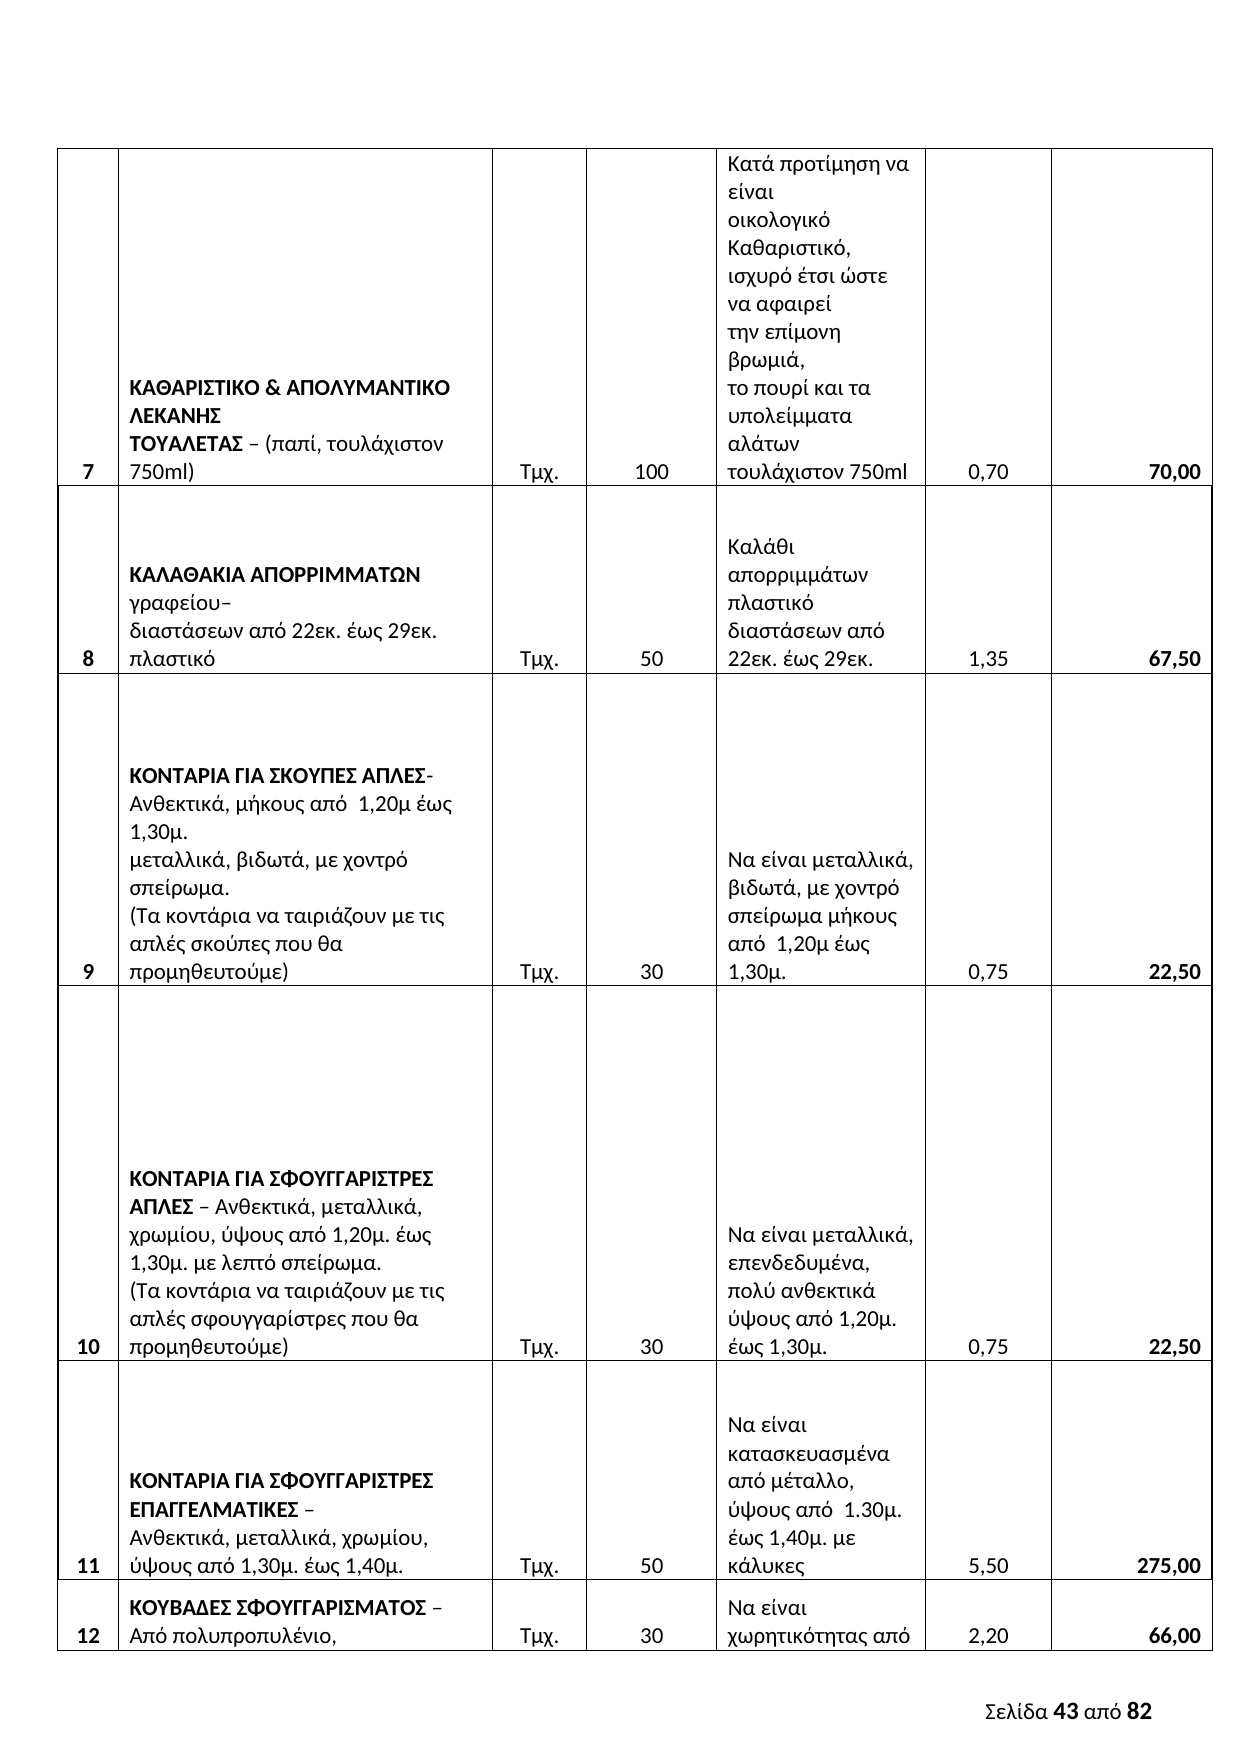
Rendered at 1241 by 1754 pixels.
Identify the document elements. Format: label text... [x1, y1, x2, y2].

table_cell ΚΟΝΤΑΡΙΑ ΓΙΑ ΣΦΟΥΓΓΑΡΙΣΤΡΕΣ ΕΠΑΓΓΕΛΜΑΤΙΚΕΣ – Ανθεκτικά, μεταλλικά, χρωμίου, ύψους από 1,30μ. έως 1,40μ. [119, 1361, 492, 1579]
table_cell Τμχ. [493, 986, 586, 1360]
table_cell ΚΑΛΑΘΑΚΙΑ ΑΠΟΡΡΙΜΜΑΤΩΝ γραφείου– διαστάσεων από 22εκ. έως 29εκ. πλαστικό [119, 486, 492, 672]
table_cell 0,75 [926, 986, 1051, 1360]
table_cell Τμχ. [493, 149, 586, 485]
table_cell 67,50 [1052, 486, 1211, 672]
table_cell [119, 1580, 492, 1649]
table_cell Καλάθι απορριμμάτων πλαστικό διαστάσεων από 22εκ. έως 29εκ. [717, 486, 925, 672]
table_cell 5,50 [926, 1361, 1051, 1579]
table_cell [717, 1580, 925, 1649]
table_cell Τμχ. [493, 486, 586, 672]
table_cell Κατά προτίμηση να είναι οικολογικό Καθαριστικό, ισχυρό έτσι ώστε να αφαιρεί την επίμονη βρωμιά, το πουρί και τα υπολείμματα αλάτων τουλάχιστον 750ml [717, 149, 925, 485]
table_cell 9 [59, 674, 118, 985]
table_cell 22,50 [1052, 674, 1211, 985]
table_cell 0,70 [926, 149, 1051, 485]
table_cell 70,00 [1052, 149, 1212, 485]
table_cell 1,35 [926, 486, 1051, 672]
table_cell 12 [58, 1580, 118, 1649]
table_cell Να είναι μεταλλικά, βιδωτά, με χοντρό σπείρωμα μήκους από 1,20μ έως 1,30μ. [717, 674, 925, 985]
table_cell ΚΟΝΤΑΡΙΑ ΓΙΑ ΣΦΟΥΓΓΑΡΙΣΤΡΕΣ ΑΠΛΕΣ – Ανθεκτικά, μεταλλικά, χρωμίου, ύψους από 1,20μ. έως 1,30μ. με λεπτό σπείρωμα. (Τα κοντάρια να ταιριάζουν με τις απλές σφουγγαρίστρες που θα προμηθευτούμε) [119, 986, 492, 1360]
table_cell Να είναι μεταλλικά, επενδεδυμένα, πολύ ανθεκτικά ύψους από 1,20μ. έως 1,30μ. [717, 986, 925, 1360]
table_cell Τμχ. [493, 674, 586, 985]
table_cell 30 [587, 986, 716, 1360]
table_cell 50 [587, 1361, 716, 1579]
table_cell 275,00 [1052, 1361, 1211, 1579]
table_cell 50 [587, 486, 716, 672]
table_cell Τμχ. [493, 1361, 586, 1579]
table_cell 8 [59, 486, 118, 672]
table_cell 0,75 [926, 674, 1051, 985]
table_cell 2,20 [926, 1580, 1051, 1649]
table_cell 30 [587, 1580, 716, 1649]
table_cell ΚΟΝΤΑΡΙΑ ΓΙΑ ΣΚΟΥΠΕΣ ΑΠΛΕΣ- Ανθεκτικά, μήκους από 1,20μ έως 1,30μ. μεταλλικά, βιδωτά, με χοντρό σπείρωμα. (Τα κοντάρια να ταιριάζουν με τις απλές σκούπες που θα προμηθευτούμε) [119, 674, 492, 985]
table_cell 10 [59, 986, 118, 1360]
table_cell 66,00 [1052, 1580, 1212, 1649]
table_cell Τμχ. [493, 1580, 586, 1649]
table_cell 100 [587, 149, 716, 485]
table_cell 22,50 [1052, 986, 1211, 1360]
table_cell 7 [58, 149, 118, 485]
table_cell 11 [59, 1361, 118, 1579]
table_cell ΚΑΘΑΡΙΣΤΙΚΟ & ΑΠΟΛΥΜΑΝΤΙΚΟ ΛΕΚΑΝΗΣ ΤΟΥΑΛΕΤΑΣ – (παπί, τουλάχιστον 750ml) [119, 149, 492, 485]
table_cell 30 [587, 674, 716, 985]
table_cell Να είναι κατασκευασμένα από μέταλλο, ύψους από 1.30μ. έως 1,40μ. με κάλυκες [717, 1361, 925, 1579]
